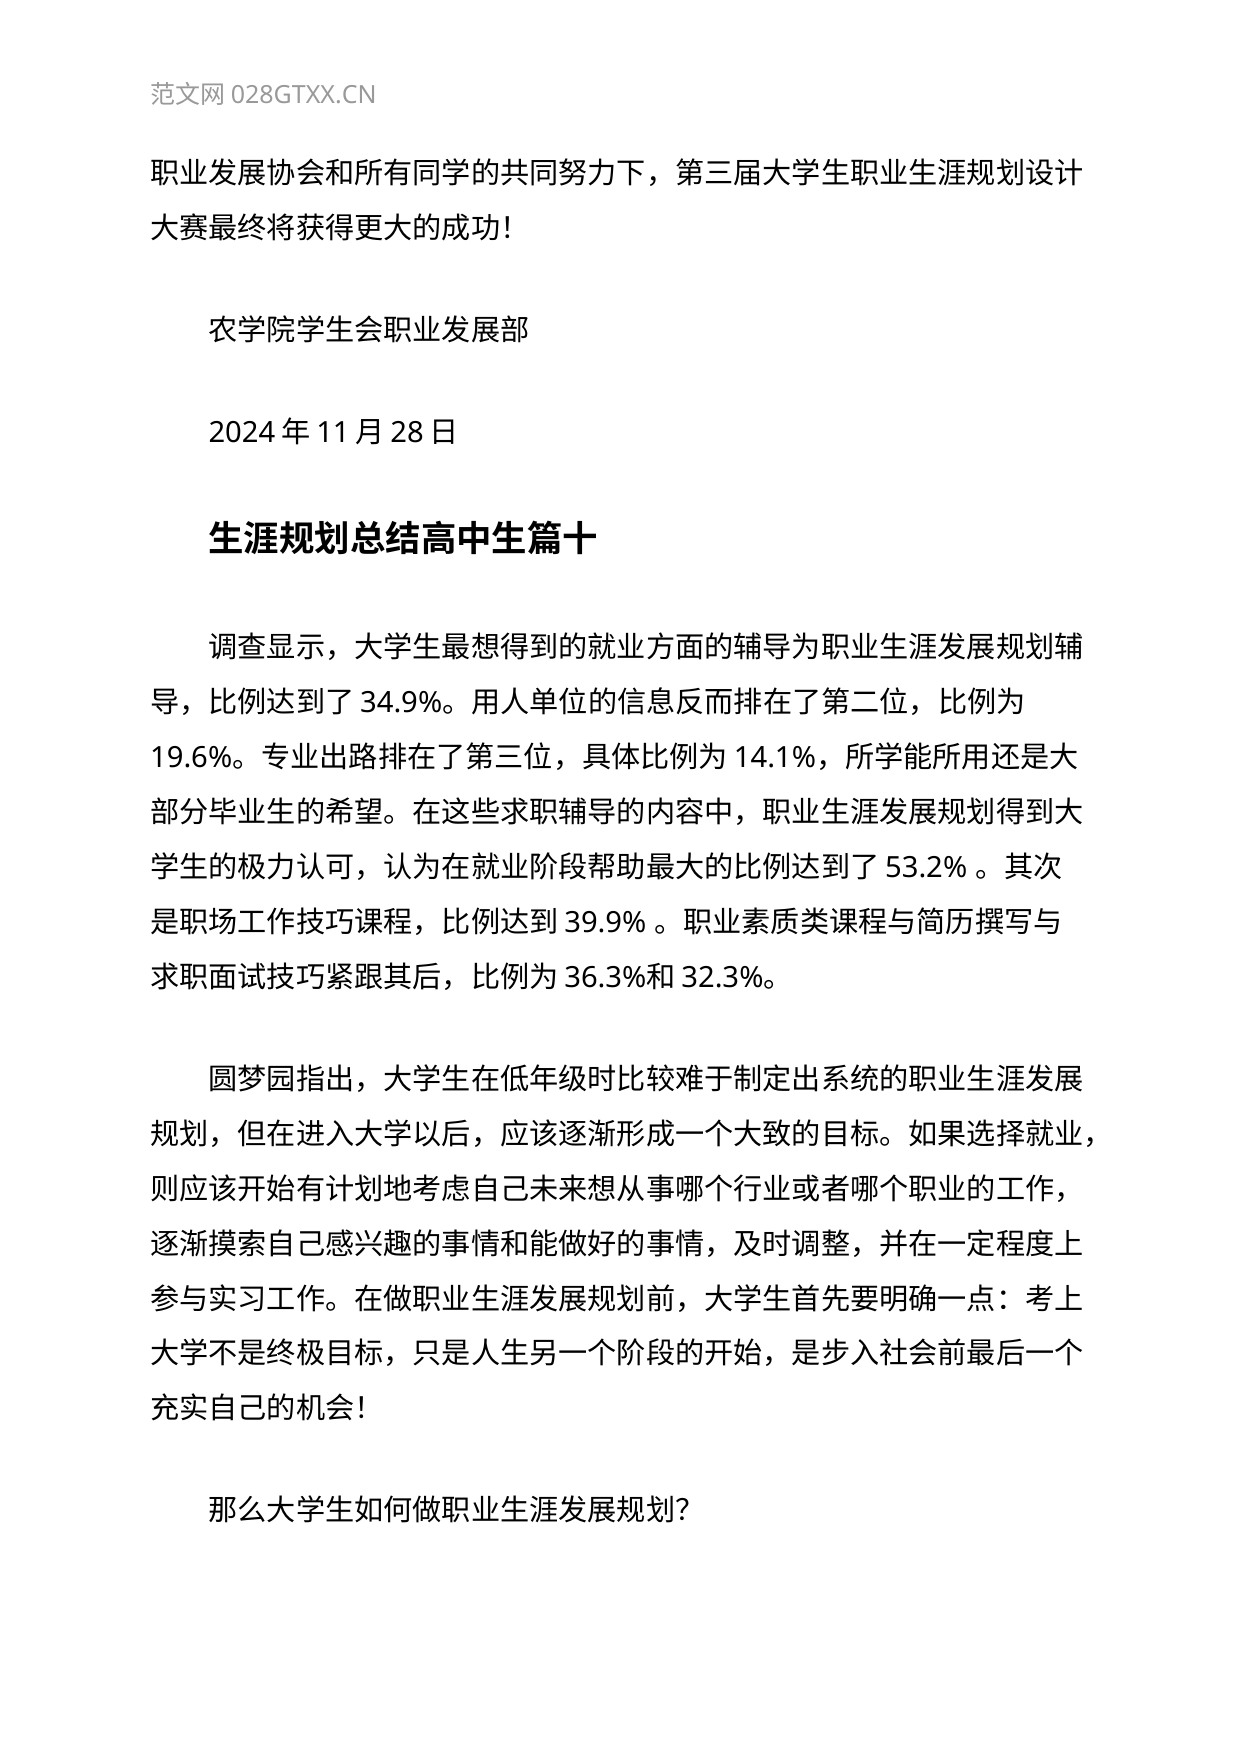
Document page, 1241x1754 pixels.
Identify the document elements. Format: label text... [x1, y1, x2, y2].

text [150, 150, 1090, 247]
text 那么大学生如何做职业生涯发展规划？ [150, 1487, 1090, 1529]
text 2024年11月28日 [150, 408, 1090, 451]
text 圆梦园指出，大学生在低年级时比较难于制定出系统的职业生涯发展规划，但在进入大学以后，应该逐渐形成一个大致的目标。如果选择就业，则应该开始有计划地考虑自己未来想从事哪个行业或者哪个职业的工作，逐渐摸索自己感兴趣的事情和能做好的事情，及时调整，并在一定程度上参与实习工作。在做职业生涯发展规划前，大学生首先要明确一点：考上大学不是终极目标，只是人生另一个阶段的开始，是步入社会前最后一个充实自己的机会！ [150, 1056, 1090, 1427]
text 调查显示，大学生最想得到的就业方面的辅导为职业生涯发展规划辅导，比例达到了34.9%。用人单位的信息反而排在了第二位，比例为19.6%。专业出路排在了第三位，具体比例为14.1%，所学能所用还是大部分毕业生的希望。在这些求职辅导的内容中，职业生涯发展规划得到大学生的极力认可，认为在就业阶段帮助最大的比例达到了53.2% 。其次是职场工作技巧课程，比例达到39.9% 。职业素质类课程与简历撰写与求职面试技巧紧跟其后，比例为36.3%和32.3%。 [150, 624, 1090, 996]
text 生涯规划总结高中生篇十 [150, 510, 1090, 562]
text 农学院学生会职业发展部 [150, 307, 1090, 349]
